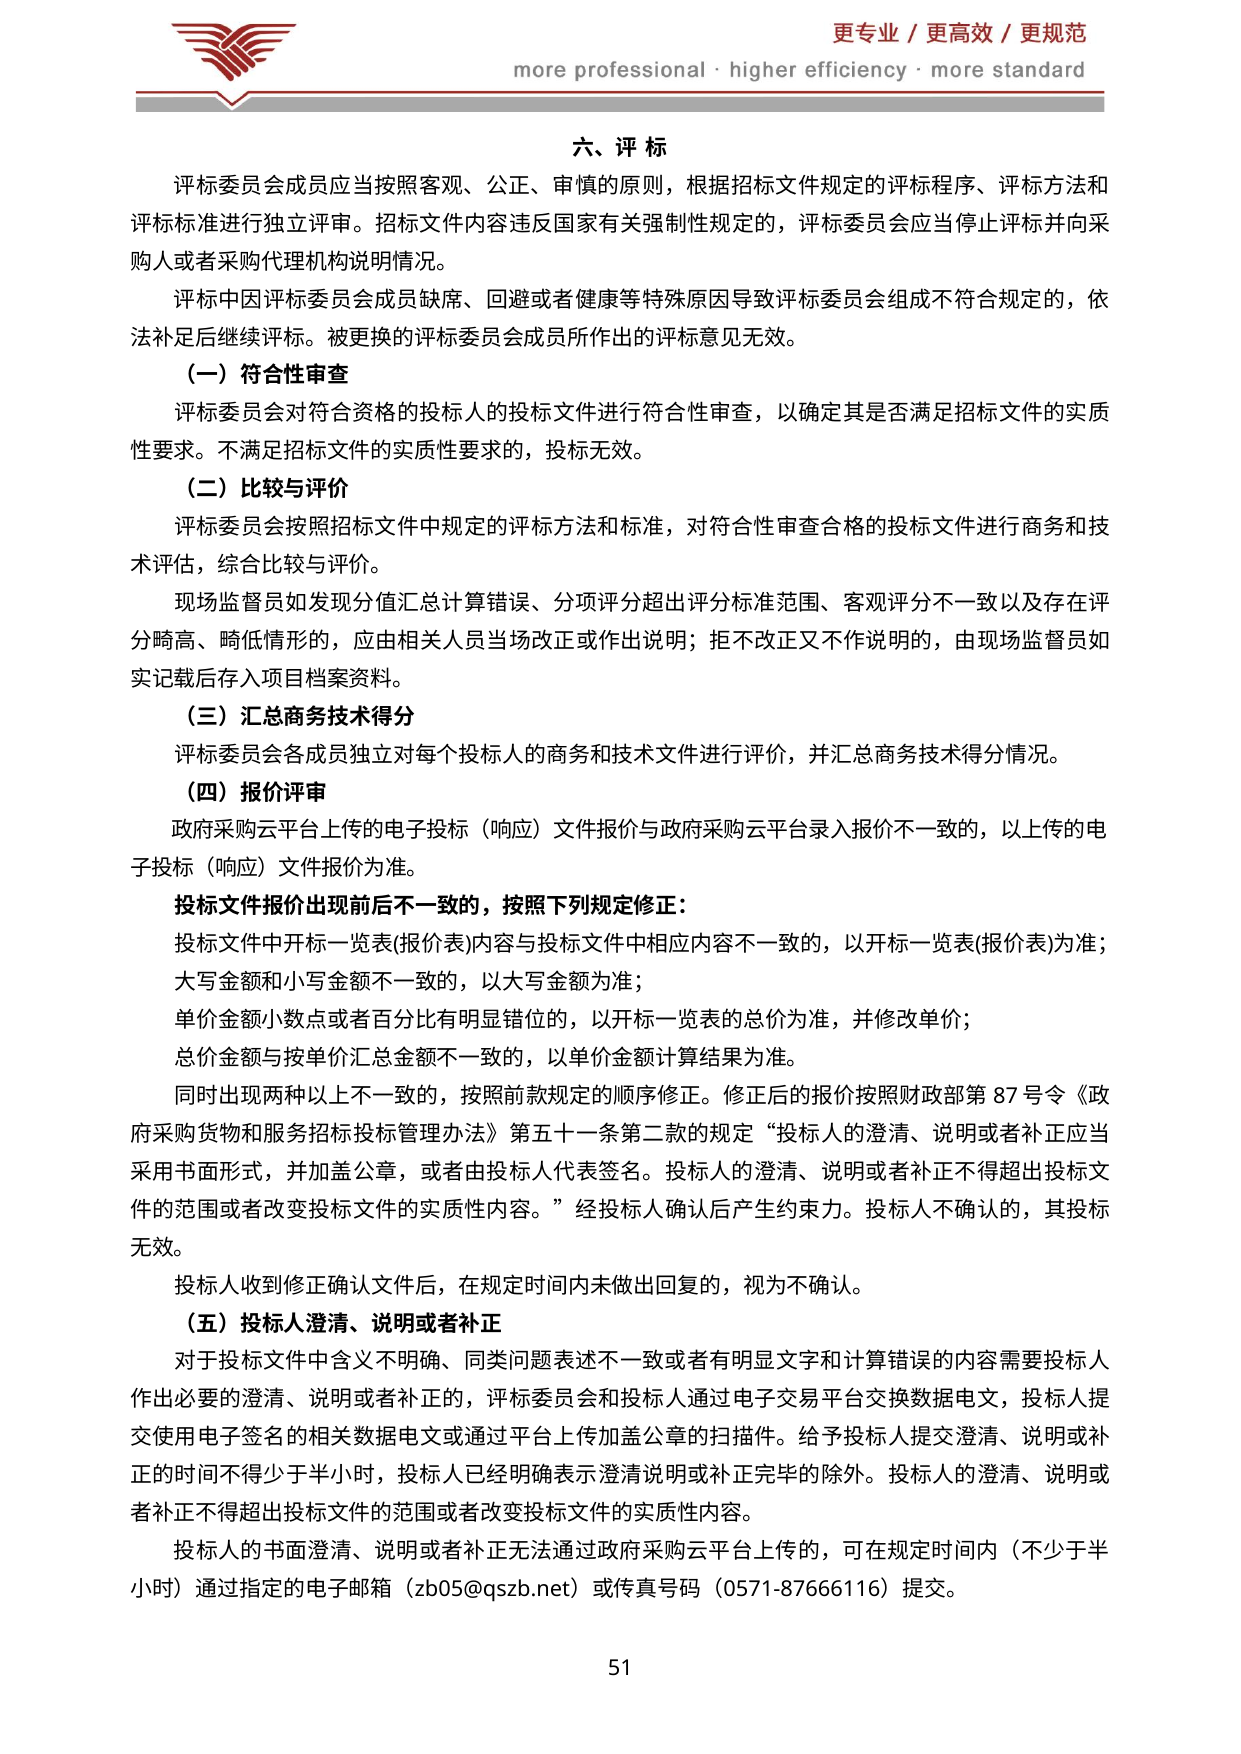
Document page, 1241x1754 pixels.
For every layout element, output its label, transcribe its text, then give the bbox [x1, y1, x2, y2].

text 评标委员会按照招标文件中规定的评标方法和标准，对符合性审查合格的投标文件进行商务和技术评估，综合比较与评价。 [130, 509, 1110, 579]
text 评标中因评标委员会成员缺席、回避或者健康等特殊原因导致评标委员会组成不符合规定的，依法补足后继续评标。被更换的评标委员会成员所作出的评标意见无效。 [130, 282, 1110, 351]
text 投标人的书面澄清、说明或者补正无法通过政府采购云平台上传的，可在规定时间内（不少于半小时）通过指定的电子邮箱（zb05@qszb.net）或传真号码（0571-87666116）提交。 [130, 1533, 1110, 1603]
text （二）比较与评价 [130, 471, 1110, 503]
picture [135, 0, 1105, 112]
text 总价金额与按单价汇总金额不一致的，以单价金额计算结果为准。 [130, 1040, 1110, 1072]
text 投标文件中开标一览表(报价表)内容与投标文件中相应内容不一致的，以开标一览表(报价表)为准； [130, 926, 1110, 958]
text （一）符合性审查 [130, 357, 1110, 389]
text 现场监督员如发现分值汇总计算错误、分项评分超出评分标准范围、客观评分不一致以及存在评分畸高、畸低情形的，应由相关人员当场改正或作出说明；拒不改正又不作说明的，由现场监督员如实记载后存入项目档案资料。 [130, 585, 1110, 692]
text （四）报价评审 [130, 774, 1110, 806]
text 评标委员会各成员独立对每个投标人的商务和技术文件进行评价，并汇总商务技术得分情况。 [130, 737, 1110, 768]
text 评标委员会成员应当按照客观、公正、审慎的原则，根据招标文件规定的评标程序、评标方法和评标标准进行独立评审。招标文件内容违反国家有关强制性规定的，评标委员会应当停止评标并向采购人或者采购代理机构说明情况。 [130, 168, 1110, 275]
text 单价金额小数点或者百分比有明显错位的，以开标一览表的总价为准，并修改单价； [130, 1002, 1110, 1034]
text 投标文件报价出现前后不一致的，按照下列规定修正： [130, 888, 1110, 920]
text （五）投标人澄清、说明或者补正 [130, 1306, 1110, 1337]
text 对于投标文件中含义不明确、同类问题表述不一致或者有明显文字和计算错误的内容需要投标人作出必要的澄清、说明或者补正的，评标委员会和投标人通过电子交易平台交换数据电文，投标人提交使用电子签名的相关数据电文或通过平台上传加盖公章的扫描件。给予投标人提交澄清、说明或补正的时间不得少于半小时，投标人已经明确表示澄清说明或补正完毕的除外。投标人的澄清、说明或者补正不得超出投标文件的范围或者改变投标文件的实质性内容。 [130, 1343, 1110, 1527]
text 政府采购云平台上传的电子投标（响应）文件报价与政府采购云平台录入报价不一致的，以上传的电子投标（响应）文件报价为准。 [130, 812, 1110, 882]
text 投标人收到修正确认文件后，在规定时间内未做出回复的，视为不确认。 [130, 1268, 1110, 1299]
text 同时出现两种以上不一致的，按照前款规定的顺序修正。修正后的报价按照财政部第87号令《政府采购货物和服务招标投标管理办法》第五十一条第二款的规定“投标人的澄清、说明或者补正应当采用书面形式，并加盖公章，或者由投标人代表签名。投标人的澄清、说明或者补正不得超出投标文件的范围或者改变投标文件的实质性内容。”经投标人确认后产生约束力。投标人不确认的，其投标无效。 [130, 1078, 1110, 1261]
text 大写金额和小写金额不一致的，以大写金额为准； [130, 964, 1110, 996]
text （三）汇总商务技术得分 [130, 699, 1110, 730]
text 六、评 标 [130, 130, 1110, 162]
text 评标委员会对符合资格的投标人的投标文件进行符合性审查，以确定其是否满足招标文件的实质性要求。不满足招标文件的实质性要求的，投标无效。 [130, 395, 1110, 465]
